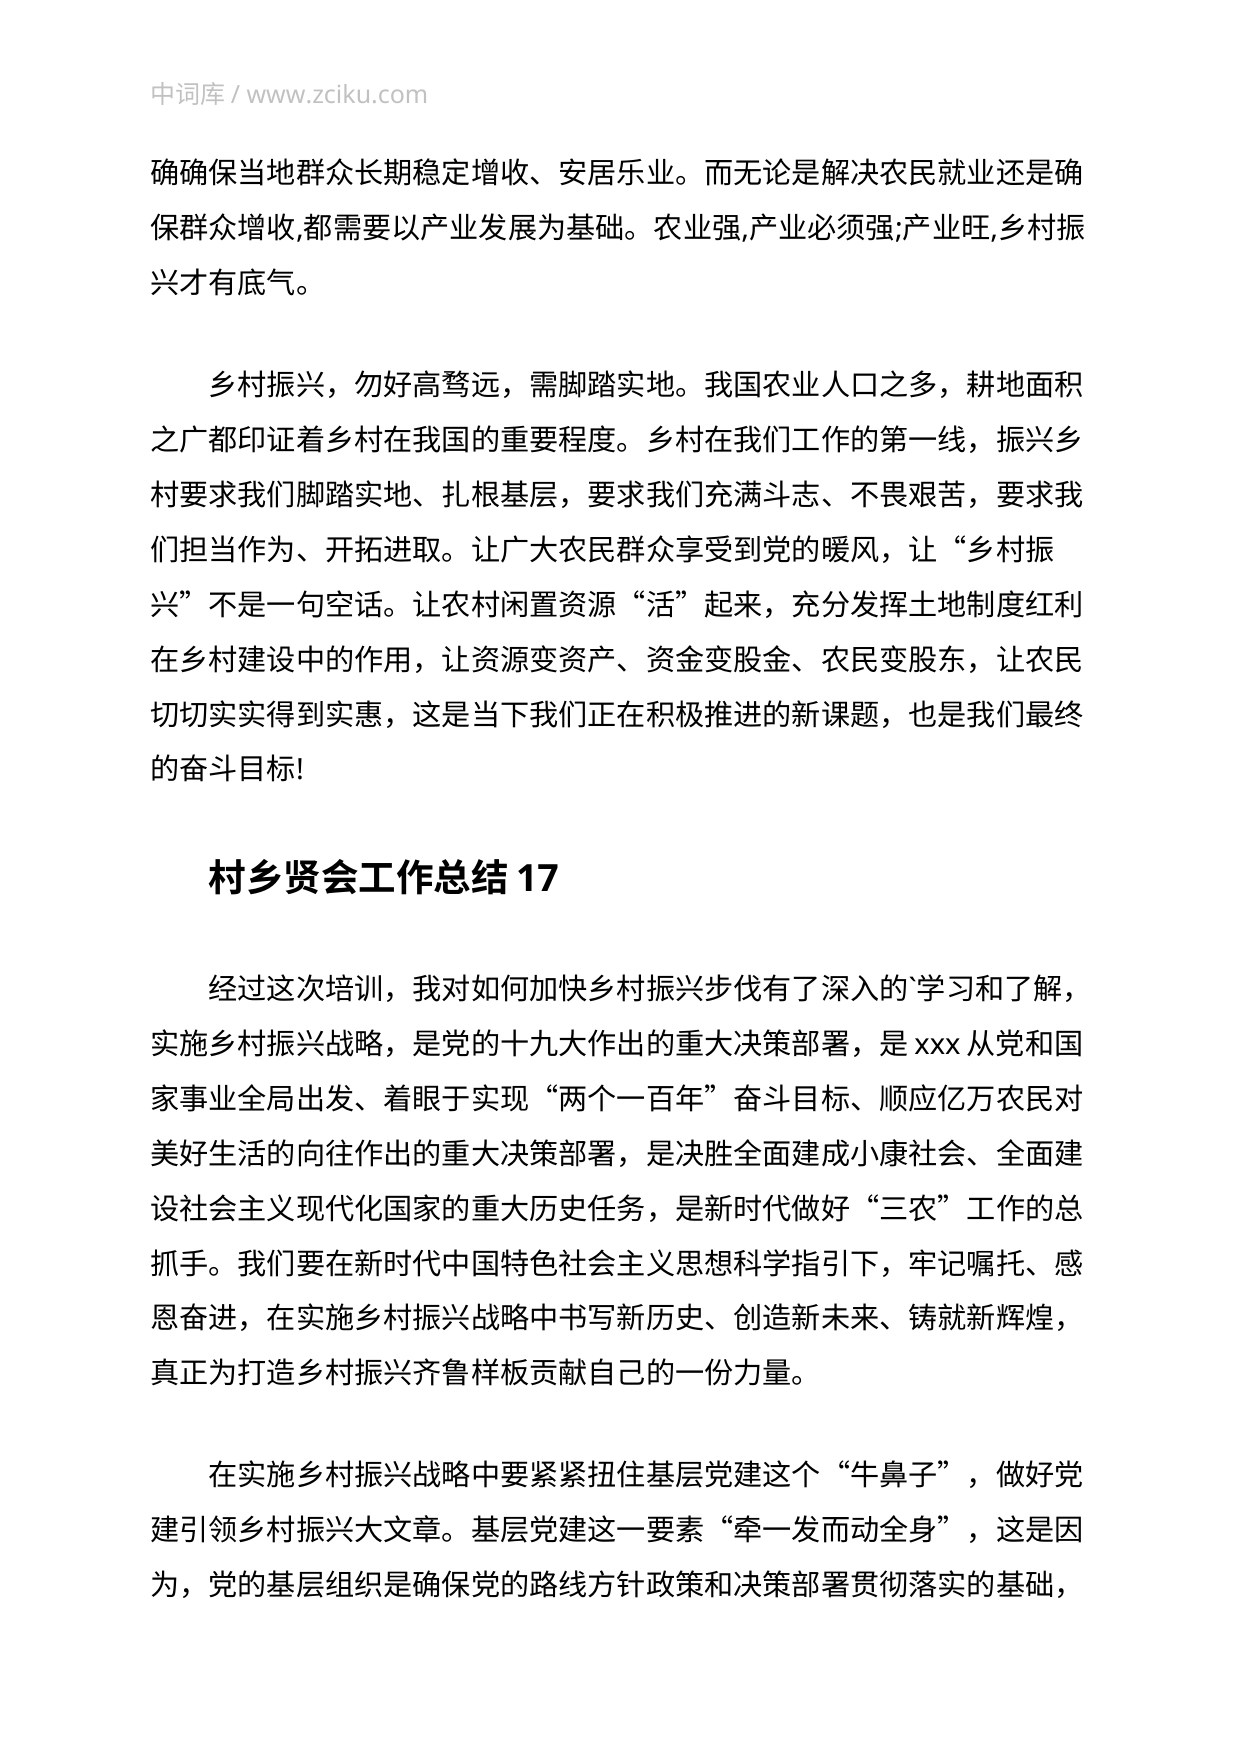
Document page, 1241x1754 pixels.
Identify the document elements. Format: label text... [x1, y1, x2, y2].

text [150, 1452, 1090, 1604]
text 乡村振兴，勿好高骛远，需脚踏实地。我国农业人口之多，耕地面积之广都印证着乡村在我国的重要程度。乡村在我们工作的第一线，振兴乡村要求我们脚踏实地、扎根基层，要求我们充满斗志、不畏艰苦，要求我们担当作为、开拓进取。让广大农民群众享受到党的暖风，让“乡村振兴”不是一句空话。让农村闲置资源“活”起来，充分发挥土地制度红利在乡村建设中的作用，让资源变资产、资金变股金、农民变股东，让农民切切实实得到实惠，这是当下我们正在积极推进的新课题，也是我们最终的奋斗目标! [150, 362, 1090, 788]
text 村乡贤会工作总结17 [150, 848, 1090, 902]
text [150, 150, 1090, 302]
text 经过这次培训，我对如何加快乡村振兴步伐有了深入的`学习和了解，实施乡村振兴战略，是党的十九大作出的重大决策部署，是xxx从党和国家事业全局出发、着眼于实现“两个一百年”奋斗目标、顺应亿万农民对美好生活的向往作出的重大决策部署，是决胜全面建成小康社会、全面建设社会主义现代化国家的重大历史任务，是新时代做好“三农”工作的总抓手。我们要在新时代中国特色社会主义思想科学指引下，牢记嘱托、感恩奋进，在实施乡村振兴战略中书写新历史、创造新未来、铸就新辉煌，真正为打造乡村振兴齐鲁样板贡献自己的一份力量。 [150, 966, 1090, 1392]
